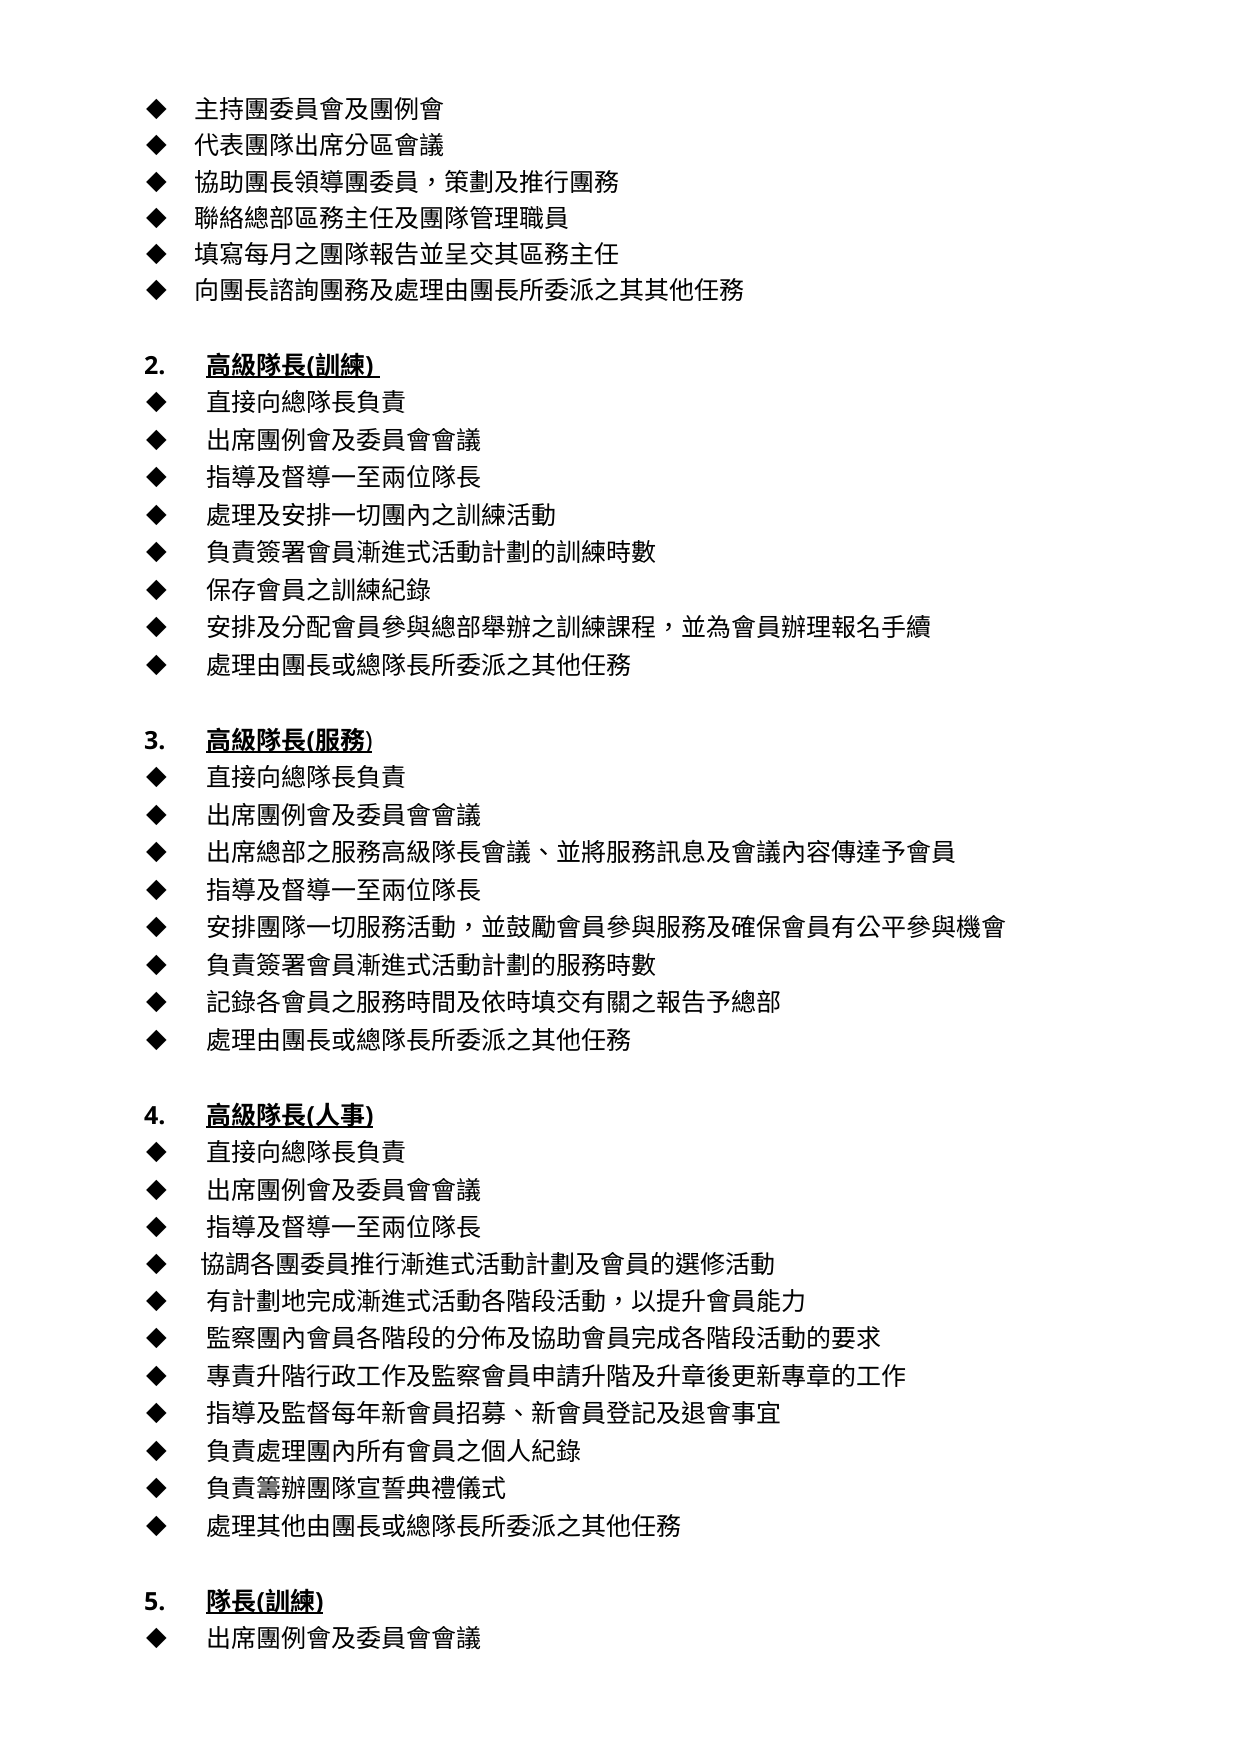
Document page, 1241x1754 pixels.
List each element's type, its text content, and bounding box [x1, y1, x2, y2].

list 處理由團長或總隊長所委派之其他任務 [144, 1019, 1134, 1057]
list 出席團例會及委員會會議 [144, 419, 1134, 457]
list 保存會員之訓練紀錄 [144, 569, 1134, 607]
list 記錄各會員之服務時間及依時填交有關之報告予總部 [144, 982, 1134, 1019]
list 出席總部之服務高級隊長會議、並將服務訊息及會議內容傳達予會員 [144, 832, 1134, 869]
list 監察團內會員各階段的分佈及協助會員完成各階段活動的要求 [144, 1318, 1134, 1356]
list 安排團隊一切服務活動，並鼓勵會員參與服務及確保會員有公平參與機會 [144, 907, 1134, 944]
list 出席團例會及委員會會議 [144, 1618, 1134, 1656]
list 指導及督導一至兩位隊長 [144, 869, 1134, 907]
list 高級隊長(服務) [144, 719, 1134, 757]
list 主持團委員會及團例會 [144, 89, 1134, 126]
list 指導及監督每年新會員招募、新會員登記及退會事宜 [144, 1393, 1134, 1431]
list 直接向總隊長負責 [144, 1132, 1134, 1169]
list 直接向總隊長負責 [144, 757, 1134, 794]
list 出席團例會及委員會會議 [144, 794, 1134, 832]
list 填寫每月之團隊報告並呈交其區務主任 [144, 234, 1134, 271]
list 負責簽署會員漸進式活動計劃的訓練時數 [144, 532, 1134, 569]
list 指導及督導一至兩位隊長 [144, 457, 1134, 494]
list 直接向總隊長負責 [144, 382, 1134, 419]
list 聯絡總部區務主任及團隊管理職員 [144, 198, 1134, 234]
list 負責處理團內所有會員之個人紀錄 [144, 1431, 1134, 1468]
list 出席團例會及委員會會議 [144, 1169, 1134, 1207]
list 隊長(訓練) [144, 1581, 1134, 1618]
list 安排及分配會員參與總部舉辦之訓練課程，並為會員辦理報名手續 [144, 607, 1134, 644]
list 高級隊長(訓練) [144, 344, 1134, 382]
list 指導及督導一至兩位隊長 [144, 1207, 1134, 1244]
list 協調各團委員推行漸進式活動計劃及會員的選修活動 [144, 1244, 1134, 1281]
list 處理由團長或總隊長所委派之其他任務 [144, 644, 1134, 682]
list 有計劃地完成漸進式活動各階段活動，以提升會員能力 [144, 1281, 1134, 1318]
list 專責升階行政工作及監察會員申請升階及升章後更新專章的工作 [144, 1356, 1134, 1393]
list 處理其他由團長或總隊長所委派之其他任務 [144, 1506, 1134, 1543]
list 向團長諮詢團務及處理由團長所委派之其其他任務 [144, 271, 1134, 307]
list 協助團長領導團委員，策劃及推行團務 [144, 162, 1134, 198]
list 高級隊長(人事) [144, 1094, 1134, 1132]
list 負責籌辦團隊宣誓典禮儀式 [144, 1468, 1134, 1506]
list 處理及安排一切團內之訓練活動 [144, 494, 1134, 532]
list 代表團隊出席分區會議 [144, 126, 1134, 162]
list 負責簽署會員漸進式活動計劃的服務時數 [144, 944, 1134, 982]
